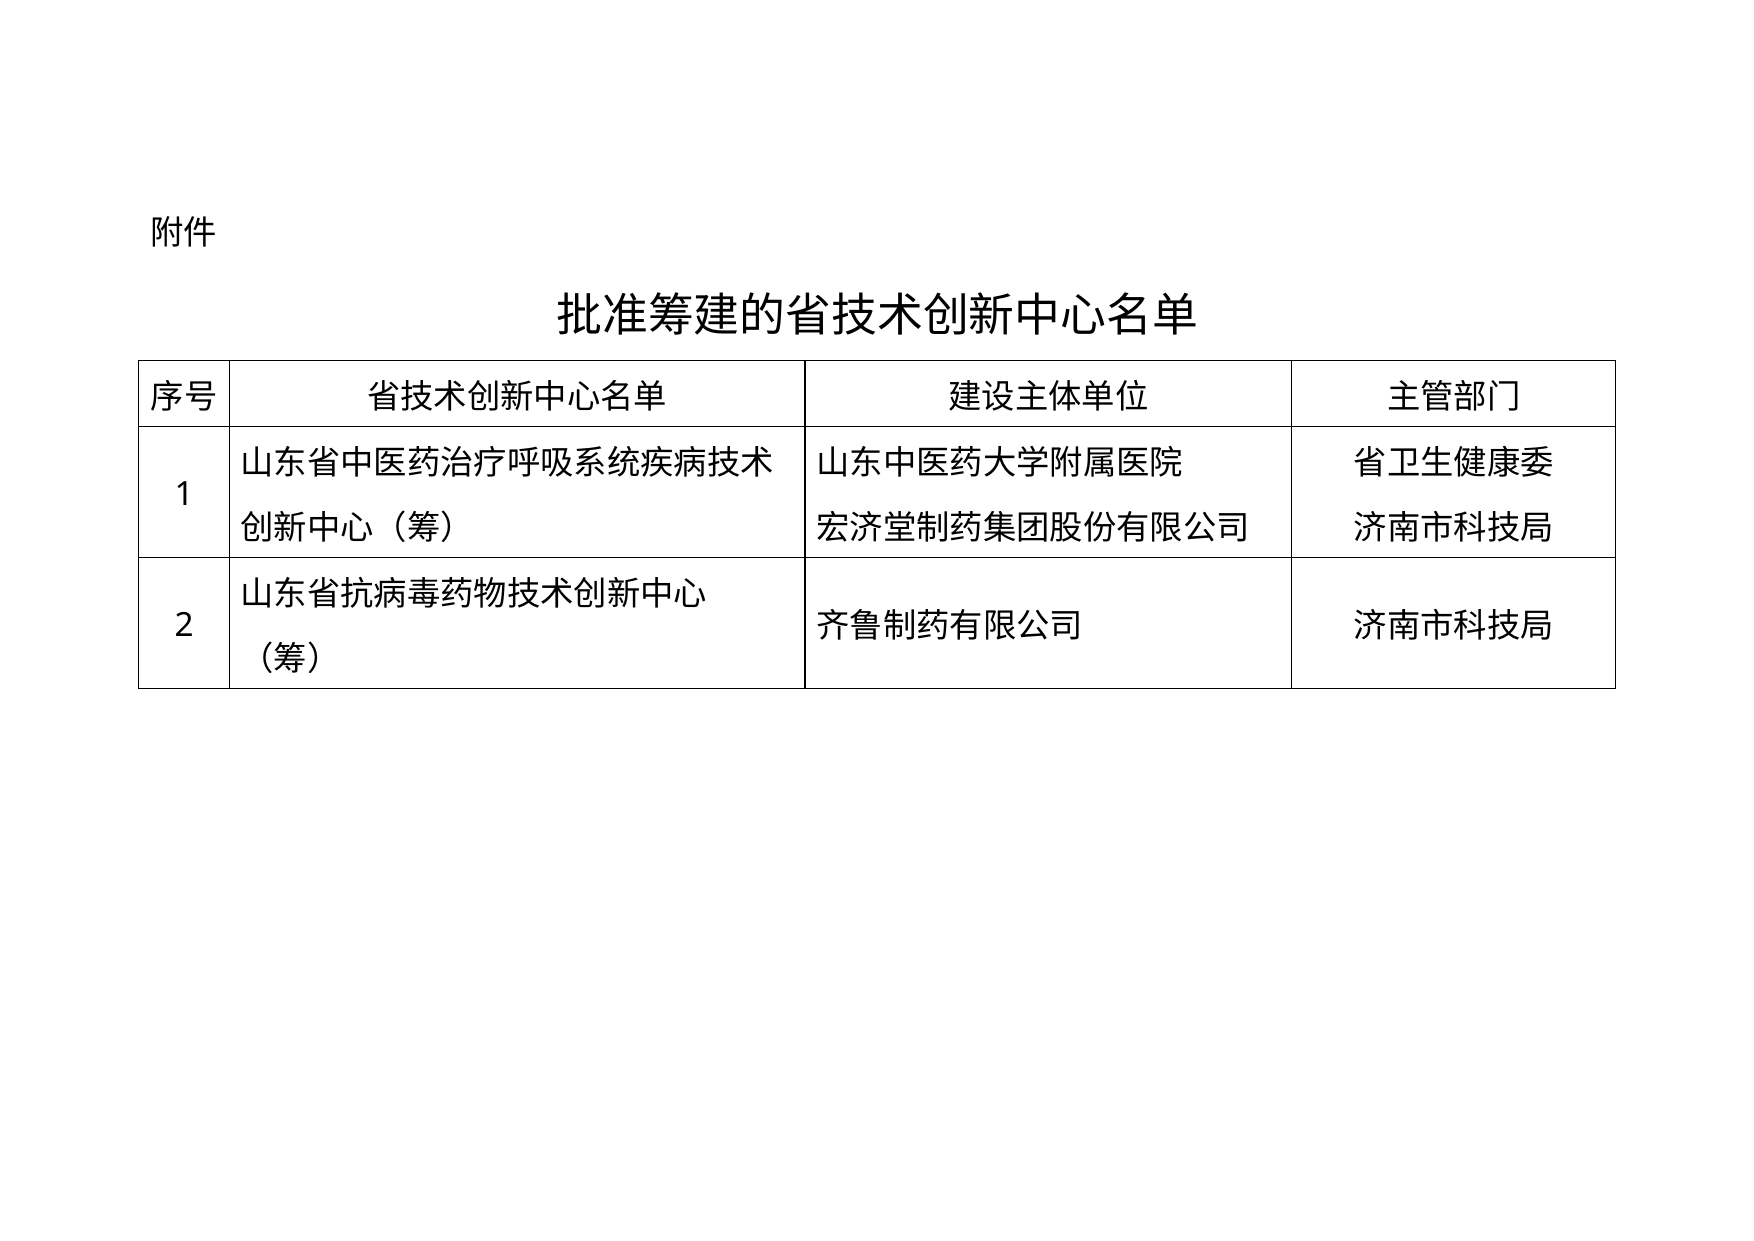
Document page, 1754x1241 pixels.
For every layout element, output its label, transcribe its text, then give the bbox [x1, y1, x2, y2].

table_cell 1 [139, 427, 229, 557]
table_header 省技术创新中心名单 [230, 361, 804, 426]
table_header 建设主体单位 [806, 361, 1291, 426]
table_cell 山东省抗病毒药物技术创新中心（筹） [230, 558, 804, 688]
table_header 序号 [139, 361, 229, 426]
table_cell 2 [139, 558, 229, 688]
text 批准筹建的省技术创新中心名单 [150, 263, 1604, 360]
table_cell 济南市科技局 [1292, 558, 1615, 688]
table_header 主管部门 [1292, 361, 1615, 426]
text 附件 [150, 198, 1604, 263]
table_cell 山东省中医药治疗呼吸系统疾病技术创新中心（筹） [230, 427, 804, 557]
table_cell 省卫生健康委 济南市科技局 [1292, 427, 1615, 557]
table_cell 齐鲁制药有限公司 [806, 558, 1291, 688]
table_cell 山东中医药大学附属医院 宏济堂制药集团股份有限公司 [806, 427, 1291, 557]
